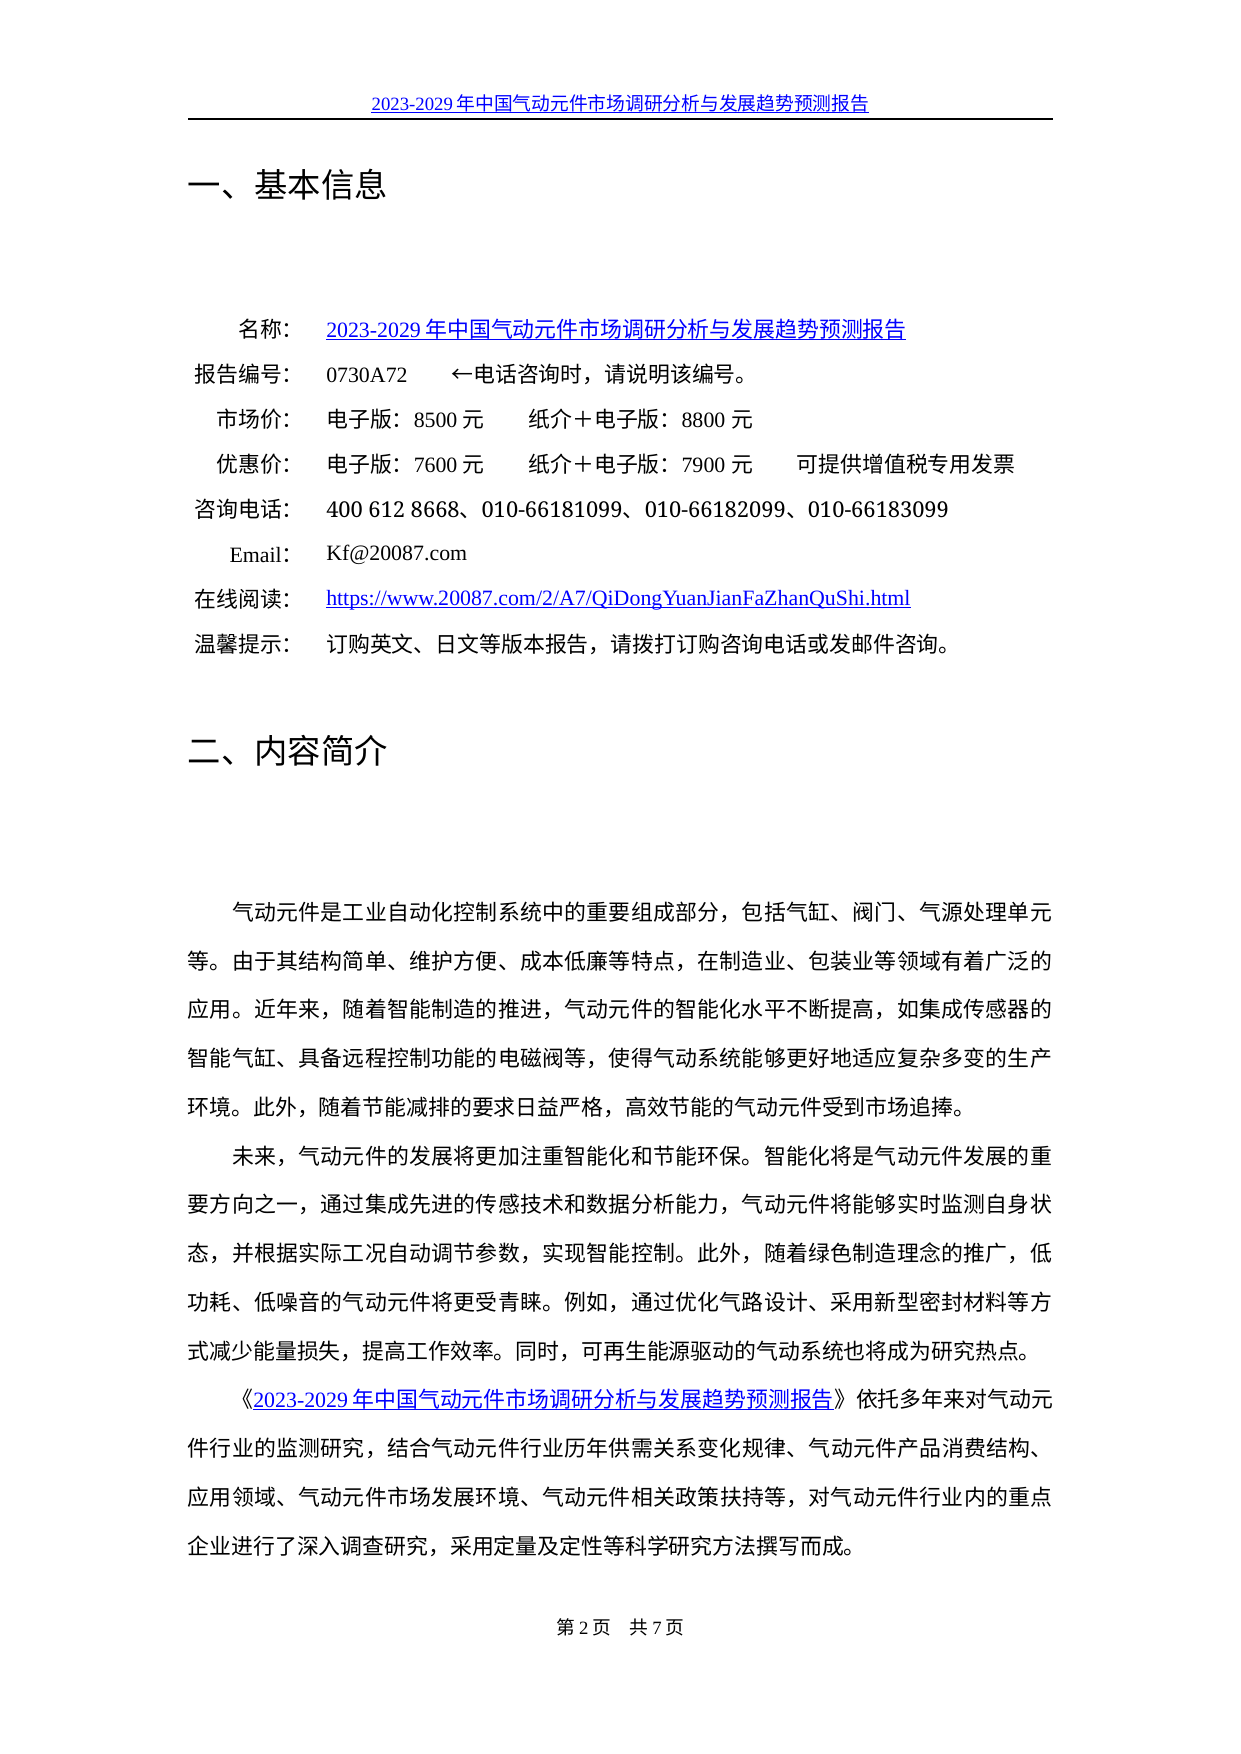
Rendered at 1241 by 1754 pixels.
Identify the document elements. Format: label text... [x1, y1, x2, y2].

table_cell 优惠价： [167, 447, 315, 492]
table_cell 温馨提示： [167, 627, 315, 672]
table_cell Kf@20087.com [315, 537, 1073, 582]
table_cell 电子版：8500 元 纸介＋电子版：8800 元 [315, 402, 1073, 447]
table_cell 400 612 8668、010-66181099、010-66182099、010-66183099 [315, 492, 1073, 537]
title 二、内容简介 [187, 717, 1053, 782]
table_cell 订购英文、日文等版本报告，请拨打订购咨询电话或发邮件咨询。 [315, 627, 1073, 672]
table_cell [315, 582, 1073, 627]
table_cell 电子版：7600 元 纸介＋电子版：7900 元 可提供增值税专用发票 [315, 447, 1073, 492]
table_cell 报告编号： [167, 357, 315, 402]
table_cell Email： [167, 537, 315, 582]
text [187, 894, 1053, 1561]
table_cell 在线阅读： [167, 582, 315, 627]
table_cell 咨询电话： [167, 492, 315, 537]
table_header 名称： [167, 312, 315, 357]
title 一、基本信息 [187, 150, 1053, 215]
table_cell 市场价： [167, 402, 315, 447]
table_header 2023-2029年中国气动元件市场调研分析与发展趋势预测报告 [315, 312, 1073, 357]
table_cell 0730A72 ←电话咨询时，请说明该编号。 [315, 357, 1073, 402]
